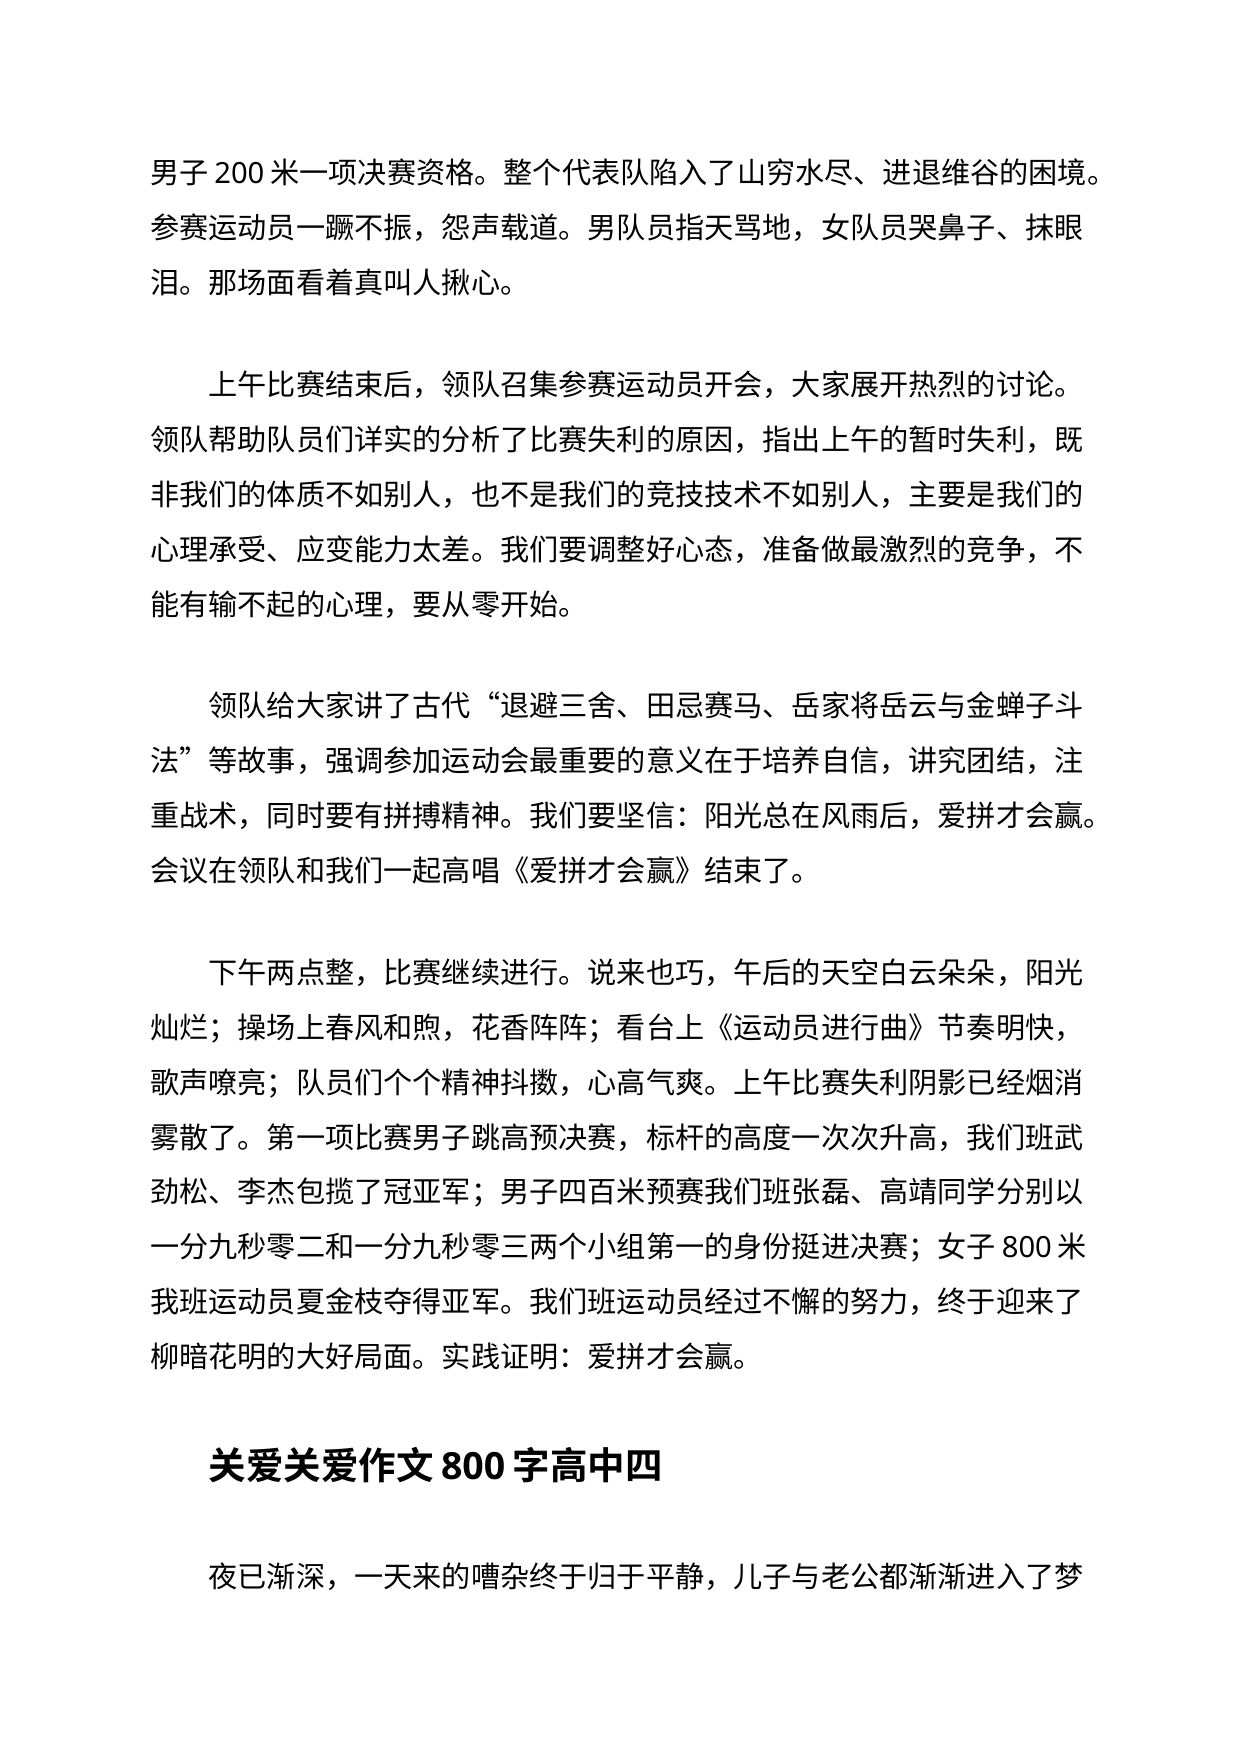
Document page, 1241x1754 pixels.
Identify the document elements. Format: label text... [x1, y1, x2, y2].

text 上午比赛结束后，领队召集参赛运动员开会，大家展开热烈的讨论。领队帮助队员们详实的分析了比赛失利的原因，指出上午的暂时失利，既非我们的体质不如别人，也不是我们的竞技技术不如别人，主要是我们的心理承受、应变能力太差。我们要调整好心态，准备做最激烈的竞争，不能有输不起的心理，要从零开始。 [150, 362, 1090, 623]
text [150, 1553, 1090, 1596]
text 领队给大家讲了古代“退避三舍、田忌赛马、岳家将岳云与金蝉子斗法”等故事，强调参加运动会最重要的意义在于培养自信，讲究团结，注重战术，同时要有拼搏精神。我们要坚信：阳光总在风雨后，爱拼才会赢。会议在领队和我们一起高唱《爱拼才会赢》结束了。 [150, 683, 1090, 890]
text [150, 150, 1090, 302]
text 关爱关爱作文800字高中四 [150, 1436, 1090, 1490]
text 下午两点整，比赛继续进行。说来也巧，午后的天空白云朵朵，阳光灿烂；操场上春风和煦，花香阵阵；看台上《运动员进行曲》节奏明快，歌声嘹亮；队员们个个精神抖擞，心高气爽。上午比赛失利阴影已经烟消雾散了。第一项比赛男子跳高预决赛，标杆的高度一次次升高，我们班武劲松、李杰包揽了冠亚军；男子四百米预赛我们班张磊、高靖同学分别以一分九秒零二和一分九秒零三两个小组第一的身份挺进决赛；女子800米我班运动员夏金枝夺得亚军。我们班运动员经过不懈的努力，终于迎来了柳暗花明的大好局面。实践证明：爱拼才会赢。 [150, 949, 1090, 1376]
